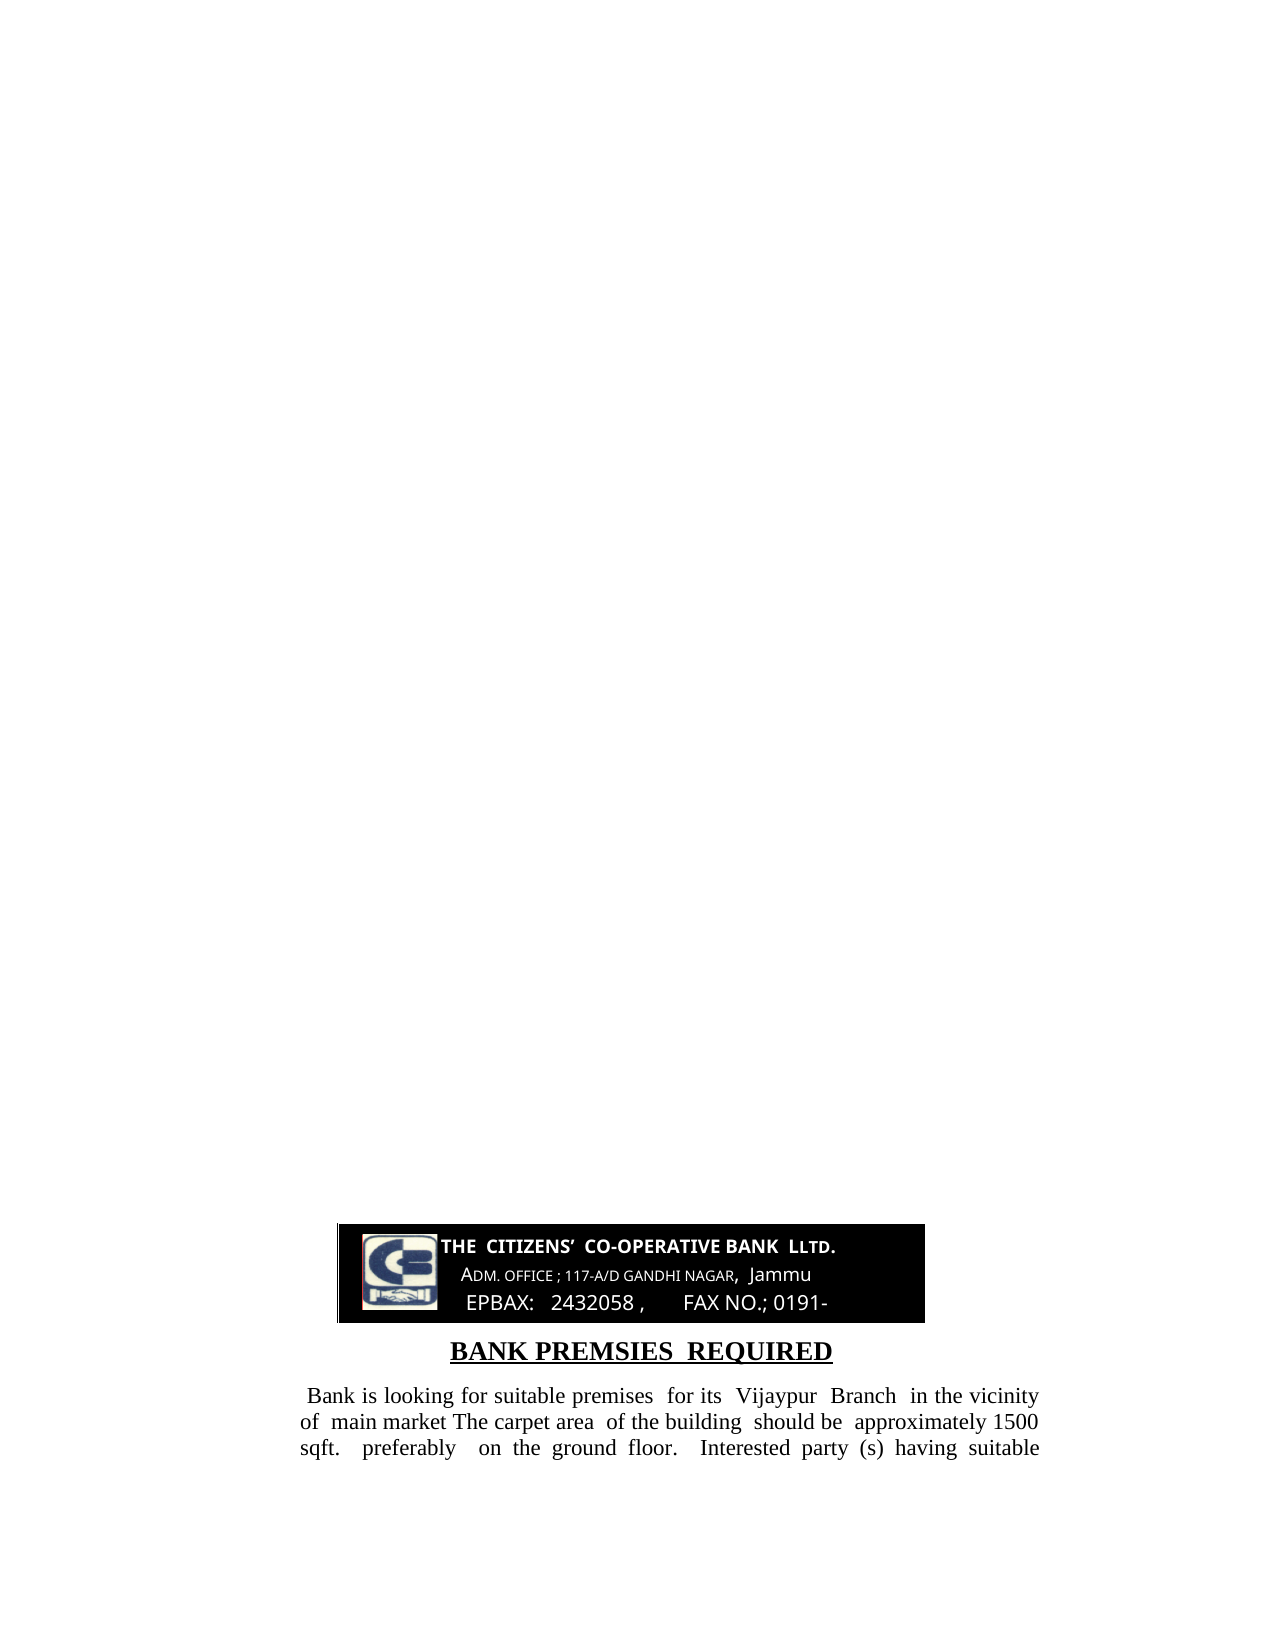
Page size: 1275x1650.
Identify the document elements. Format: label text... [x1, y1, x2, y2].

picture [362, 1234, 438, 1310]
text BANK PREMSIES REQUIRED [225, 1335, 1209, 1366]
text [300, 1382, 1041, 1461]
